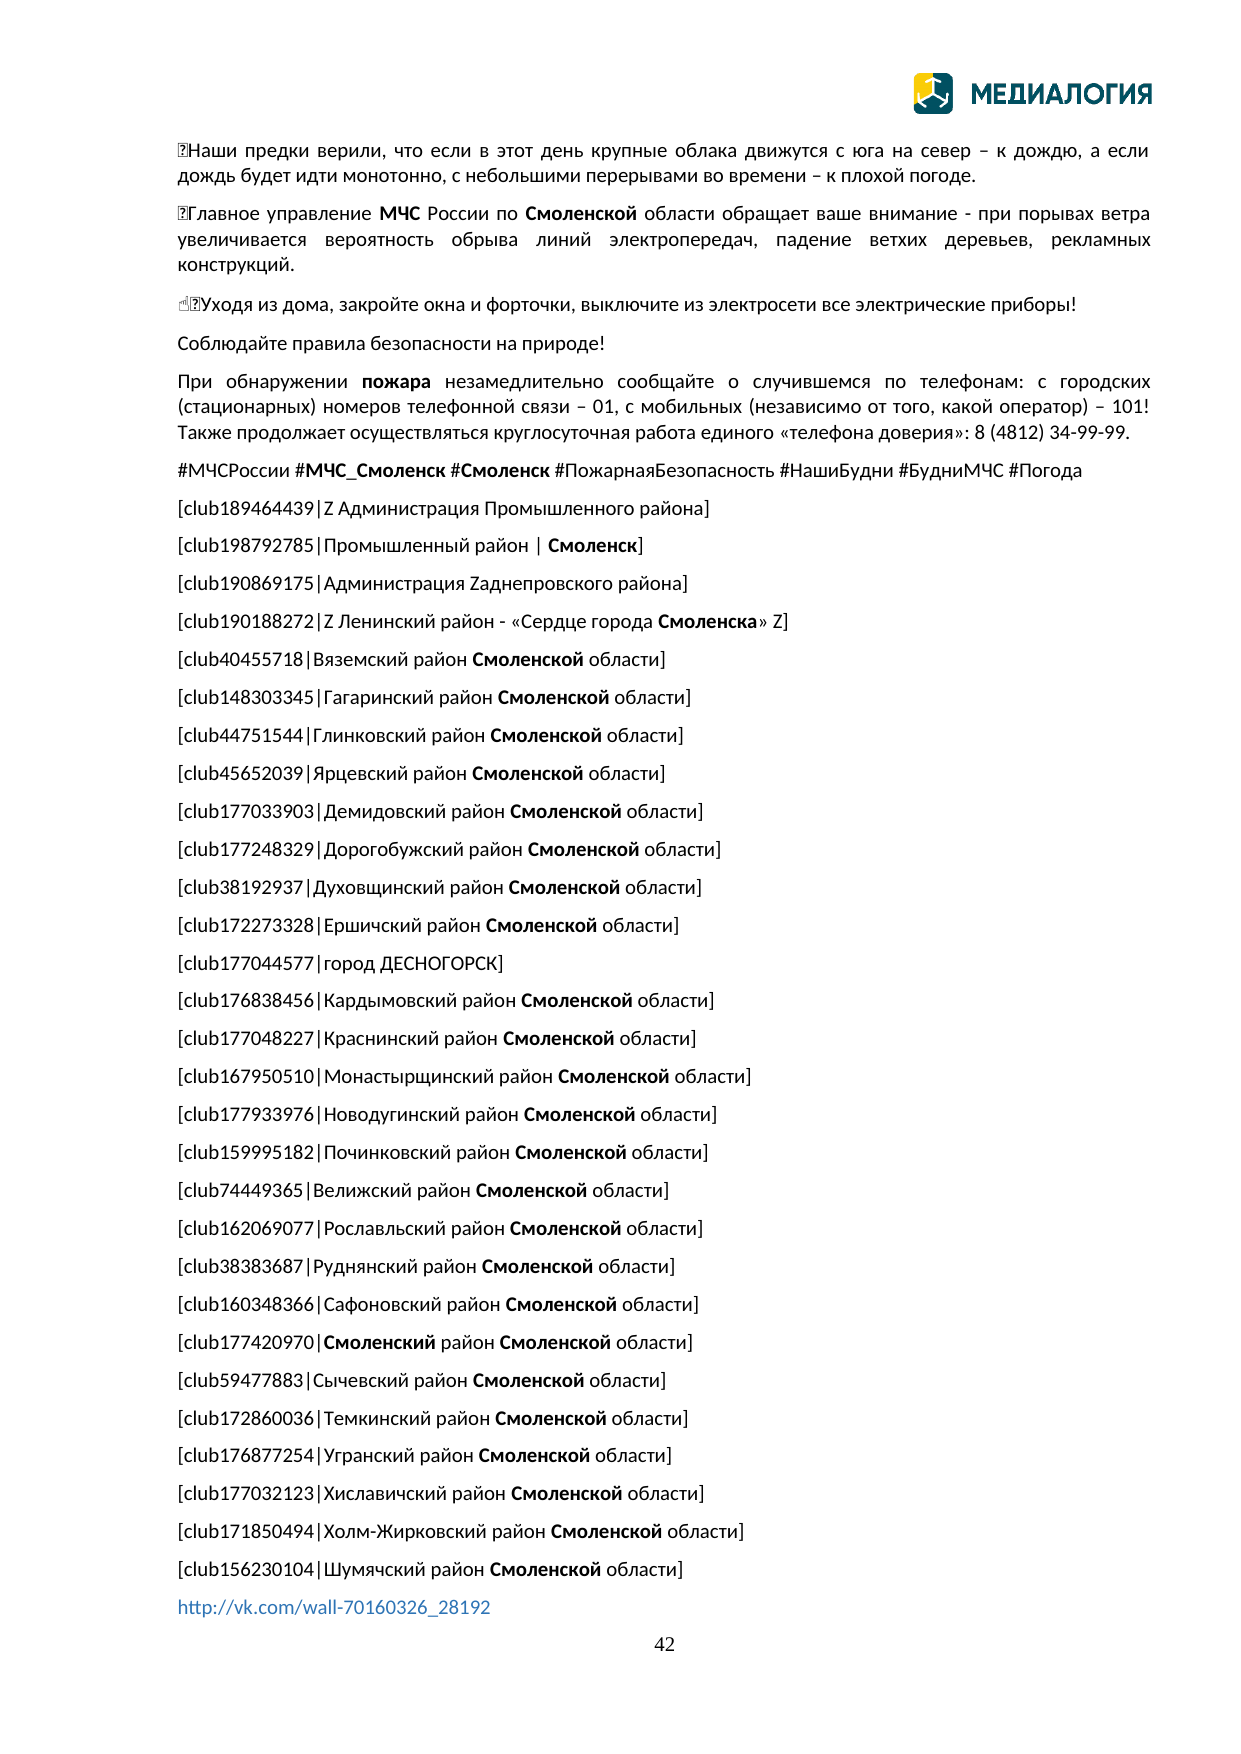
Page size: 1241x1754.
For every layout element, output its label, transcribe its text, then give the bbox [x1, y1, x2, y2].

text [club38383687|Руднянский район Смоленской области] [177, 1253, 1152, 1278]
text [club59477883|Сычевский район Смоленской области] [177, 1367, 1152, 1392]
text [club177248329|Дорогобужский район Смоленской области] [177, 836, 1152, 861]
text 📍Главное управление МЧС России по Смоленской области обращает ваше внимание - при порывах ветра увеличивается вероятность обрыва линий электропередач, падение ветхих деревьев, рекламных конструкций. [177, 201, 1152, 277]
text [club176877254|Угранский район Смоленской области] [177, 1443, 1152, 1468]
text [club171850494|Холм-Жирковский район Смоленской области] [177, 1518, 1152, 1544]
text [club172273328|Ершичский район Смоленской области] [177, 912, 1152, 937]
text 💡Наши предки верили, что если в этот день крупные облака движутся с юга на север – к дождю, а если дождь будет идти монотонно, с небольшими перерывами во времени – к плохой погоде. [177, 137, 1152, 188]
text [club148303345|Гагаринский район Смоленской области] [177, 684, 1152, 710]
text [club177033903|Демидовский район Смоленской области] [177, 798, 1152, 823]
text [club198792785|Промышленный район | Смоленск] [177, 533, 1152, 558]
text [club40455718|Вяземский район Смоленской области] [177, 646, 1152, 672]
text Соблюдайте правила безопасности на природе! [177, 330, 1152, 356]
text [club159995182|Починковский район Смоленской области] [177, 1139, 1152, 1165]
text [club190188272|Z Ленинский район - «Сердце города Смоленска» Z] [177, 608, 1152, 634]
text [club74449365|Велижский район Смоленской области] [177, 1177, 1152, 1203]
text [club190869175|Администрация Zаднепровского района] [177, 571, 1152, 596]
text [club38192937|Духовщинский район Смоленской области] [177, 874, 1152, 899]
text [club176838456|Кардымовский район Смоленской области] [177, 988, 1152, 1013]
text ☝🏻Уходя из дома, закройте окна и форточки, выключите из электросети все электрические приборы! [177, 289, 1152, 318]
text [club45652039|Ярцевский район Смоленской области] [177, 760, 1152, 786]
text [club44751544|Глинковский район Смоленской области] [177, 722, 1152, 748]
picture [913, 73, 1152, 114]
text http://vk.com/wall-70160326_28192 [177, 1594, 1152, 1620]
text [club172860036|Темкинский район Смоленской области] [177, 1405, 1152, 1430]
text [club177420970|Смоленский район Смоленской области] [177, 1329, 1152, 1354]
text [club189464439|Z Администрация Промышленного района] [177, 495, 1152, 520]
text [club167950510|Монастырщинский район Смоленской области] [177, 1063, 1152, 1089]
text #МЧСРоссии #МЧС_Смоленск #Смоленск #ПожарнаяБезопасность #НашиБудни #БудниМЧС #Погода [177, 457, 1152, 482]
text [club162069077|Рославльский район Смоленской области] [177, 1215, 1152, 1241]
text [club177048227|Краснинский район Смоленской области] [177, 1026, 1152, 1051]
text [club160348366|Сафоновский район Смоленской области] [177, 1291, 1152, 1316]
text [club177933976|Новодугинский район Смоленской области] [177, 1101, 1152, 1127]
text При обнаружении пожара незамедлительно сообщайте о случившемся по телефонам: с городских (стационарных) номеров телефонной связи – 01, с мобильных (независимо от того, какой оператор) – 101! Также продолжает осуществляться круглосуточная работа единого «телефона доверия»: 8 (4812) 34-99-99. [177, 368, 1152, 444]
text [club177044577|город ДЕСНОГОРСК] [177, 950, 1152, 975]
text [club156230104|Шумячский район Смоленской области] [177, 1556, 1152, 1582]
text [club177032123|Хиславичский район Смоленской области] [177, 1481, 1152, 1506]
